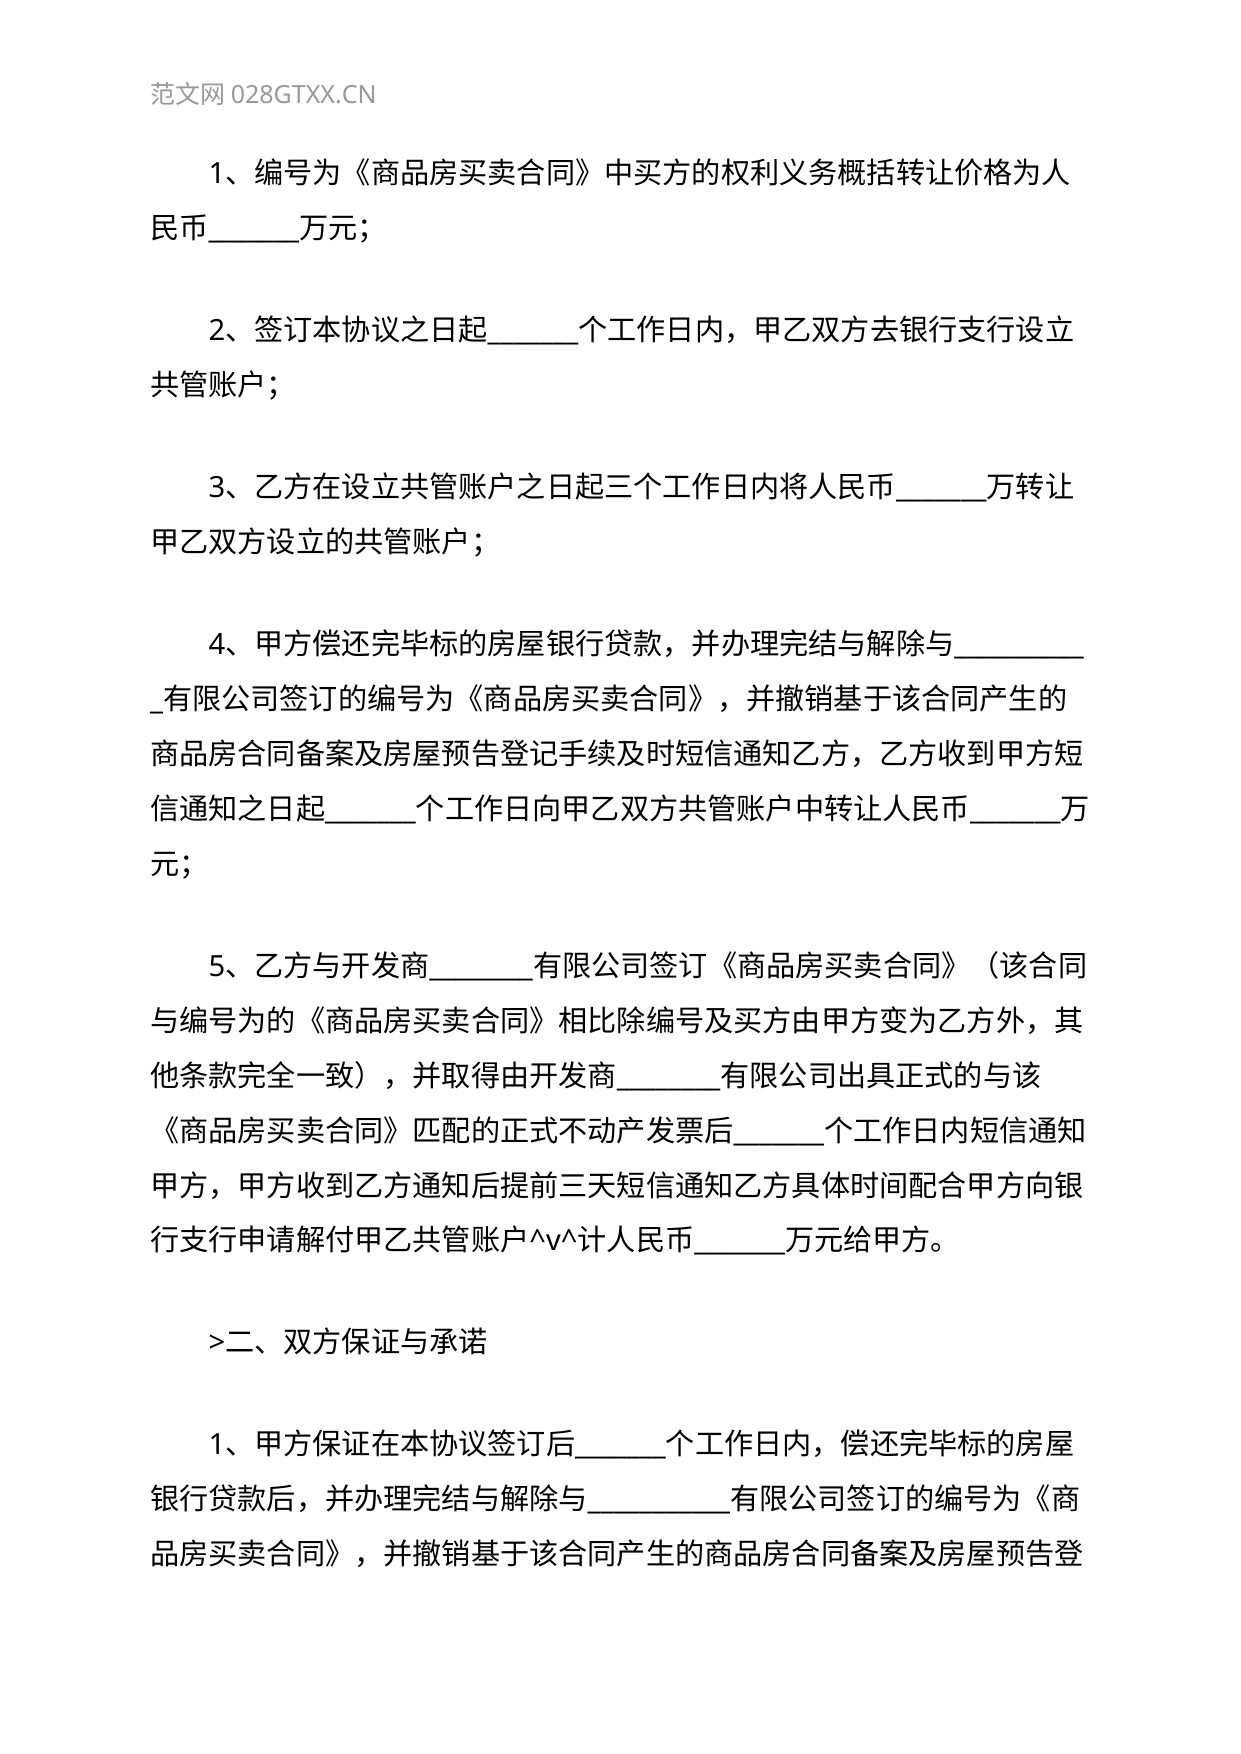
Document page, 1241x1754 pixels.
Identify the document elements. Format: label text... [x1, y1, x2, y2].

text 1、编号为《商品房买卖合同》中买方的权利义务概括转让价格为人民币_______万元； [150, 150, 1090, 247]
text 2、签订本协议之日起_______个工作日内，甲乙双方去银行支行设立共管账户； [150, 307, 1090, 404]
text 5、乙方与开发商________有限公司签订《商品房买卖合同》（该合同与编号为的《商品房买卖合同》相比除编号及买方由甲方变为乙方外，其他条款完全一致），并取得由开发商________有限公司出具正式的与该《商品房买卖合同》匹配的正式不动产发票后_______个工作日内短信通知甲方，甲方收到乙方通知后提前三天短信通知乙方具体时间配合甲方向银行支行申请解付甲乙共管账户^v^计人民币_______万元给甲方。 [150, 942, 1090, 1259]
text 3、乙方在设立共管账户之日起三个工作日内将人民币_______万转让甲乙双方设立的共管账户； [150, 464, 1090, 561]
text 4、甲方偿还完毕标的房屋银行贷款，并办理完结与解除与___________有限公司签订的编号为《商品房买卖合同》，并撤销基于该合同产生的商品房合同备案及房屋预告登记手续及时短信通知乙方，乙方收到甲方短信通知之日起_______个工作日向甲乙双方共管账户中转让人民币_______万元； [150, 621, 1090, 883]
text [150, 1421, 1090, 1573]
text >二、双方保证与承诺 [150, 1319, 1090, 1361]
